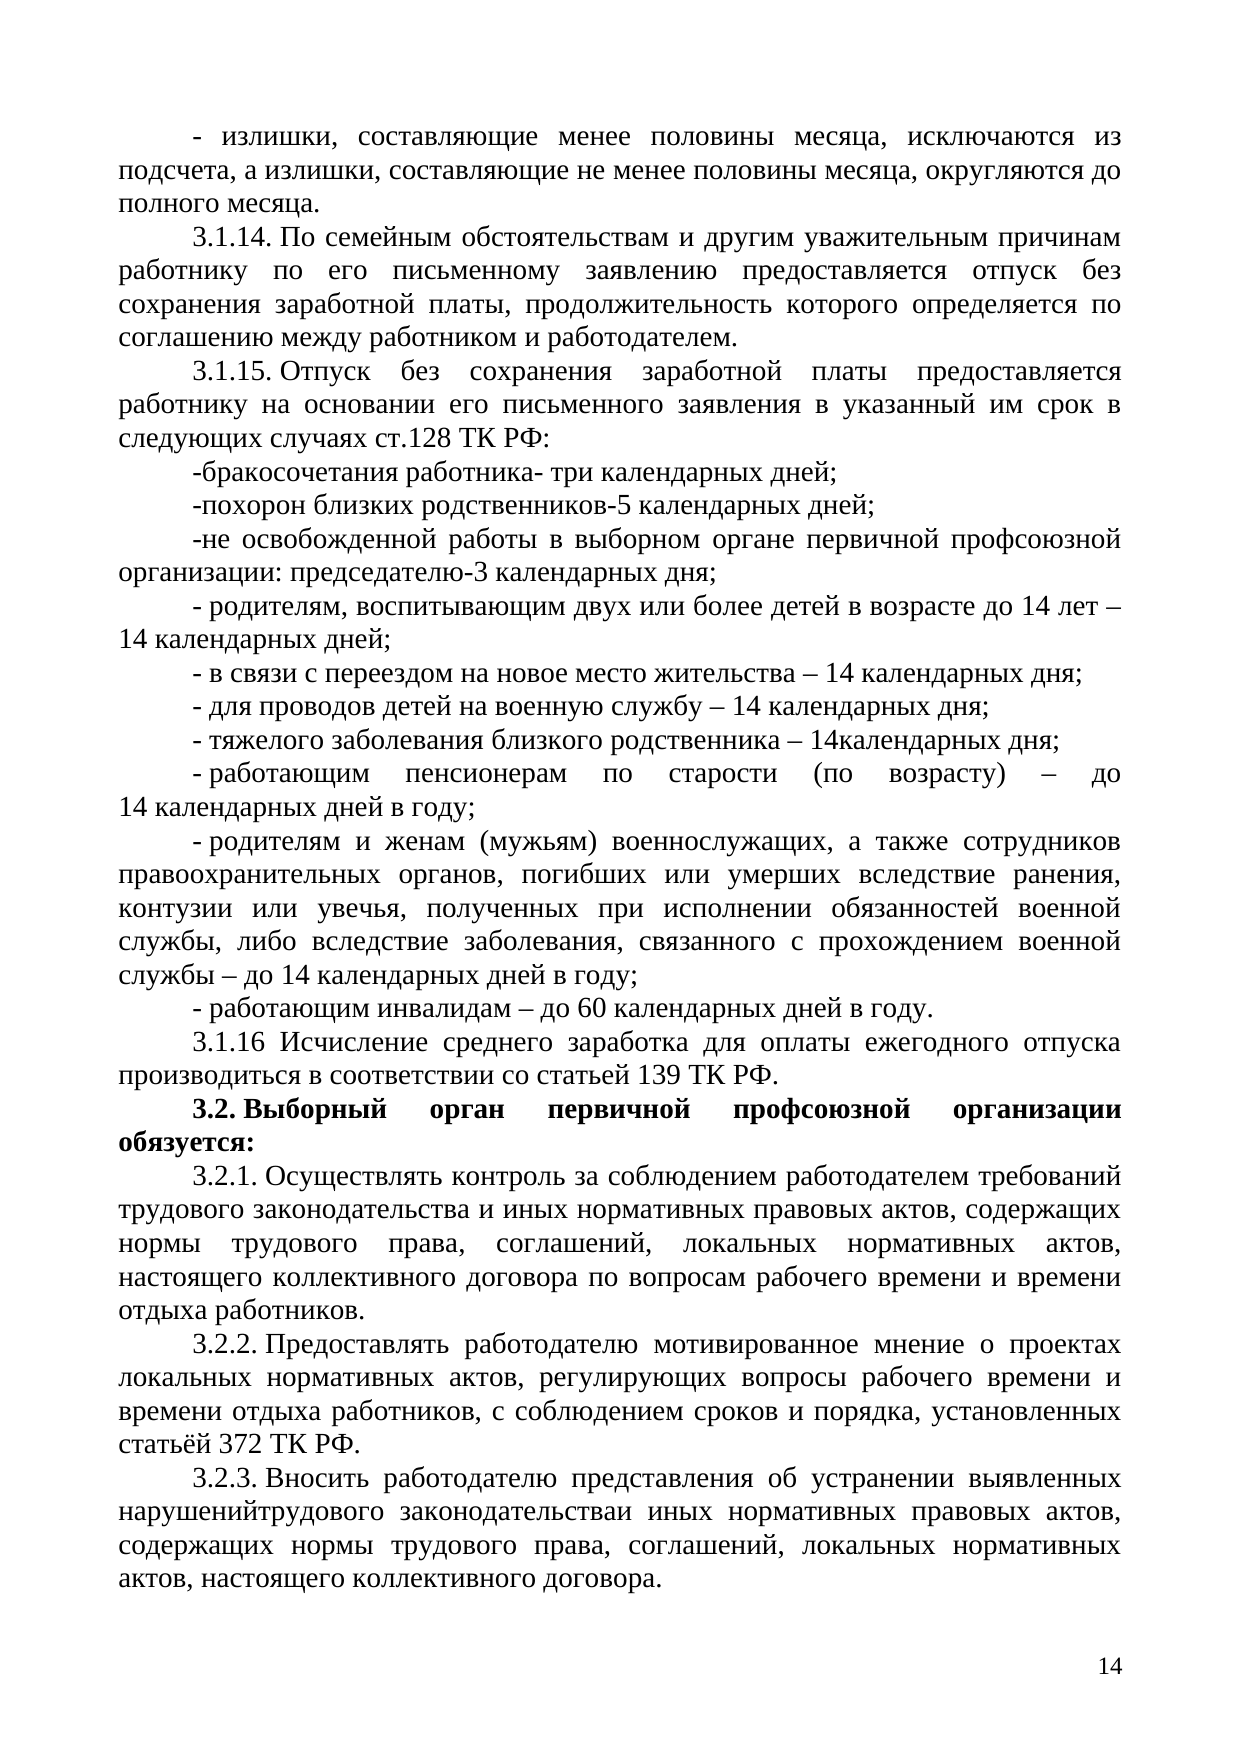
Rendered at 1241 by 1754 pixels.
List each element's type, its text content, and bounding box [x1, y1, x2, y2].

text - работающим пенсионерам по старости (по возрасту) – до 14 календарных дней в году; [118, 756, 1122, 823]
text -похорон близких родственников-5 календарных дней; [118, 487, 1122, 521]
text - излишки, составляющие менее половины месяца, исключаются из подсчета, а излишки, составляющие не менее половины месяца, округляются до полного месяца. [118, 118, 1122, 219]
text - тяжелого заболевания близкого родственника – 14календарных дня; [118, 722, 1122, 756]
text 3.2.1. Осуществлять контроль за соблюдением работодателем требований трудового законодательства и иных нормативных правовых актов, содержащих нормы трудового права, соглашений, локальных нормативных актов, настоящего коллективного договора по вопросам рабочего времени и времени отдыха работников. [118, 1158, 1122, 1326]
text 3.1.15. Отпуск без сохранения заработной платы предоставляется работнику на основании его письменного заявления в указанный им срок в следующих случаях ст.128 ТК РФ: [118, 353, 1122, 454]
text -не освобожденной работы в выборном органе первичной профсоюзной организации: председателю-3 календарных дня; [118, 521, 1122, 588]
text - родителям, воспитывающим двух или более детей в возрасте до 14 лет – 14 календарных дней; [118, 588, 1122, 655]
text 3.2. Выборный орган первичной профсоюзной организации обязуется: [118, 1091, 1122, 1158]
text - работающим инвалидам – до 60 календарных дней в году. [118, 990, 1122, 1024]
text - в связи с переездом на новое место жительства – 14 календарных дня; [118, 655, 1122, 688]
text -бракосочетания работника- три календарных дней; [118, 454, 1122, 487]
text - родителям и женам (мужьям) военнослужащих, а также сотрудников правоохранительных органов, погибших или умерших вследствие ранения, контузии или увечья, полученных при исполнении обязанностей военной службы, либо вследствие заболевания, связанного с прохождением военной службы – до 14 календарных дней в году; [118, 823, 1122, 990]
text - для проводов детей на военную службу – 14 календарных дня; [118, 688, 1122, 722]
text 3.2.3. Вносить работодателю представления об устранении выявленных нарушенийтрудового законодательстваи иных нормативных правовых актов, содержащих нормы трудового права, соглашений, локальных нормативных актов, настоящего коллективного договора. [118, 1460, 1122, 1594]
text 3.1.14. По семейным обстоятельствам и другим уважительным причинам работнику по его письменному заявлению предоставляется отпуск без сохранения заработной платы, продолжительность которого определяется по соглашению между работником и работодателем. [118, 219, 1122, 353]
text 3.1.16 Исчисление среднего заработка для оплаты ежегодного отпуска производиться в соответствии со статьей 139 ТК РФ. [118, 1024, 1122, 1091]
text 3.2.2. Предоставлять работодателю мотивированное мнение о проектах локальных нормативных актов, регулирующих вопросы рабочего времени и времени отдыха работников, с соблюдением сроков и порядка, установленных статьёй 372 ТК РФ. [118, 1326, 1122, 1460]
